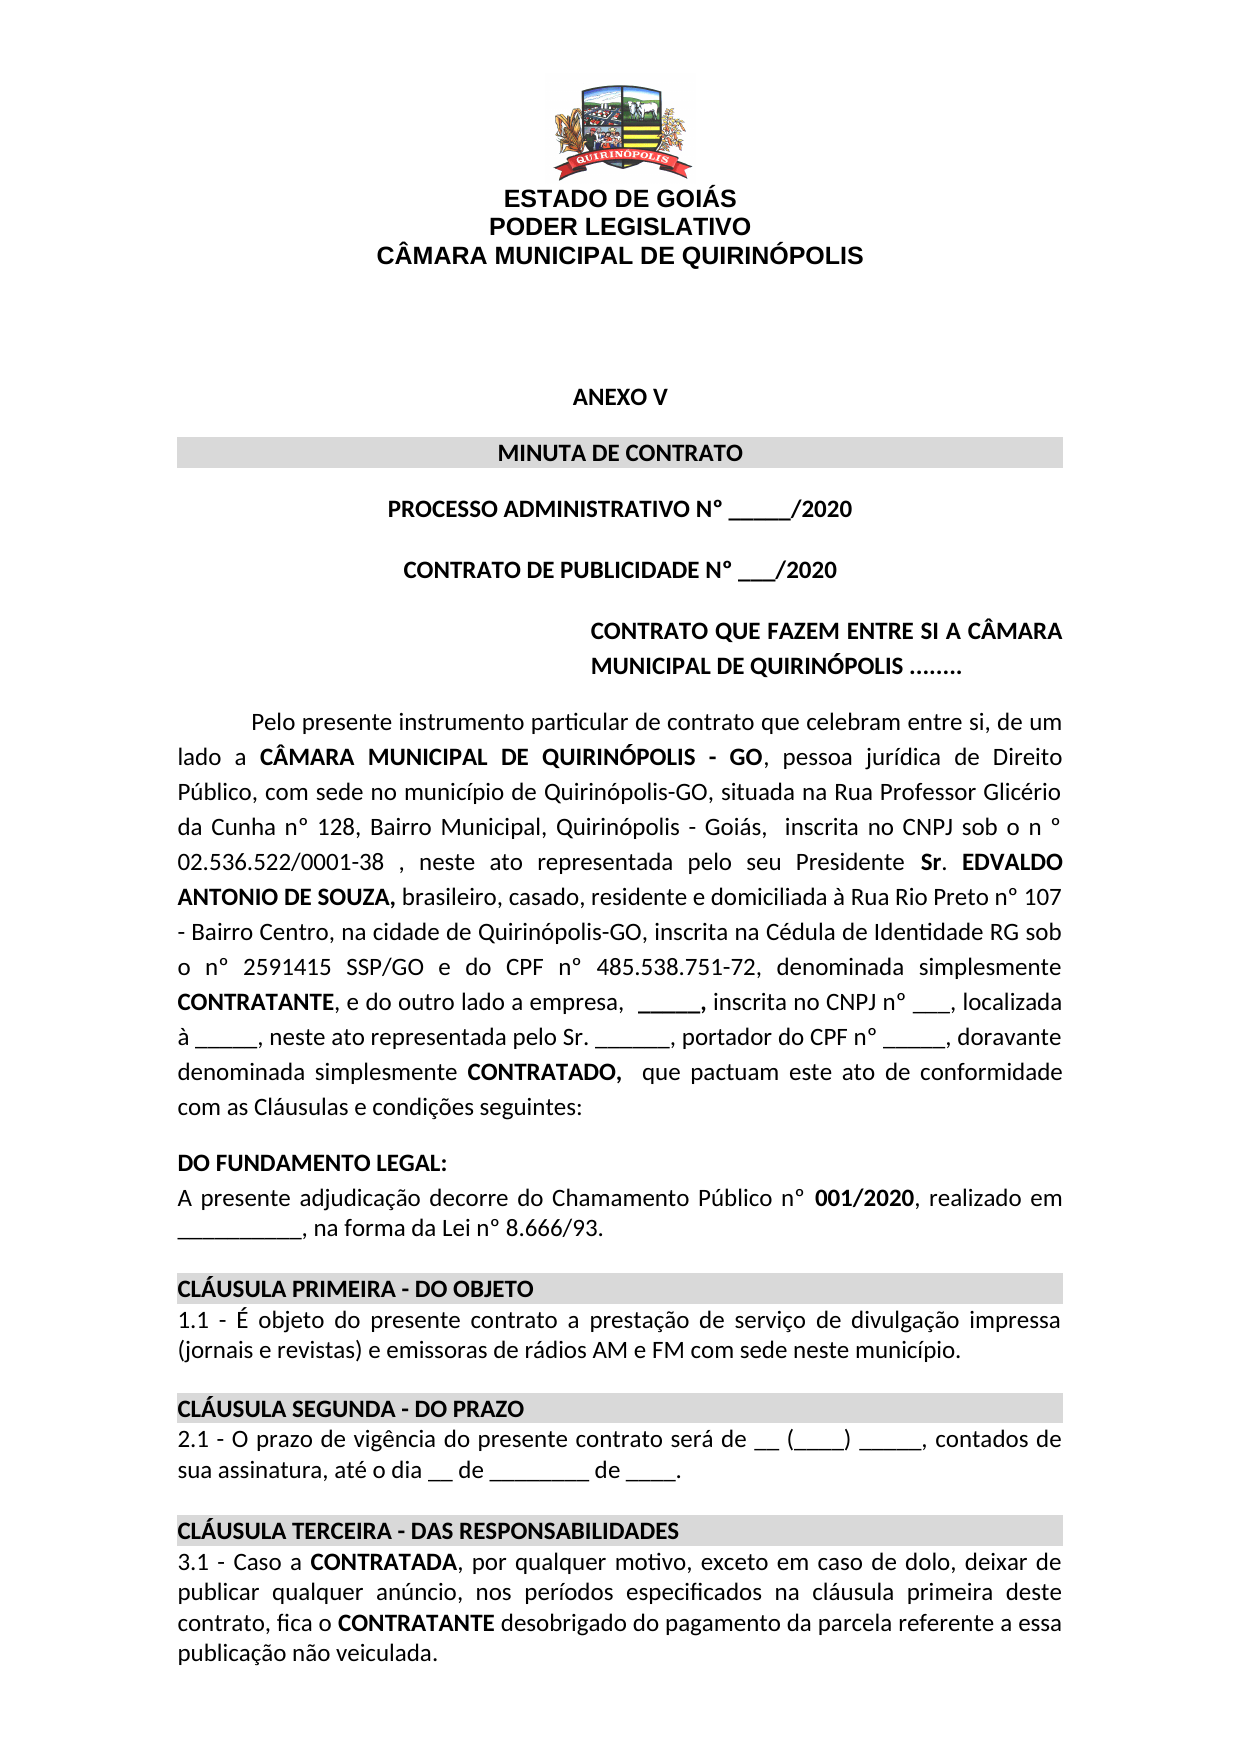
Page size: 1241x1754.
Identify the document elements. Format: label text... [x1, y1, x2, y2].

text CLÁUSULA TERCEIRA - DAS RESPONSABILIDADES [177, 1515, 1063, 1546]
picture [544, 73, 696, 184]
text Pelo presente instrumento particular de contrato que celebram entre si, de um lado a CÂMARA MUNICIPAL DE QUIRINÓPOLIS - GO, pessoa jurídica de Direito Público, com sede no município de Quirinópolis-GO, situada na Rua Professor Glicério da Cunha nº 128, Bairro Municipal, Quirinópolis - Goiás, inscrita no CNPJ sob o n º 02.536.522/0001-38 , neste ato representada pelo seu Presidente Sr. EDVALDO ANTONIO DE SOUZA, brasileiro, casado, residente e domiciliada à Rua Rio Preto nº 107 - Bairro Centro, na cidade de Quirinópolis-GO, inscrita na Cédula de Identidade RG sob o nº 2591415 SSP/GO e do CPF nº 485.538.751-72, denominada simplesmente CONTRATANTE, e do outro lado a empresa, _____, inscrita no CNPJ nº ___, localizada à _____, neste ato representada pelo Sr. ______, portador do CPF nº _____, doravante denominada simplesmente CONTRATADO, que pactuam este ato de conformidade com as Cláusulas e condições seguintes: [177, 706, 1063, 1122]
text PROCESSO ADMINISTRATIVO Nº _____/2020 [177, 493, 1063, 524]
text 1.1 - É objeto do presente contrato a prestação de serviço de divulgação impressa (jornais e revistas) e emissoras de rádios AM e FM com sede neste município. [177, 1304, 1063, 1365]
text 2.1 - O prazo de vigência do presente contrato será de __ (____) _____, contados de sua assinatura, até o dia __ de ________ de ____. [177, 1423, 1063, 1484]
subtitle DO FUNDAMENTO LEGAL: [177, 1147, 1063, 1177]
text ANEXO V [177, 381, 1063, 412]
text A presente adjudicação decorre do Chamamento Público nº 001/2020, realizado em __________, na forma da Lei nº 8.666/93. [177, 1182, 1063, 1243]
text CLÁUSULA SEGUNDA - DO PRAZO [177, 1393, 1063, 1423]
text CONTRATO DE PUBLICIDADE Nº ___/2020 [177, 554, 1063, 585]
text CONTRATO QUE FAZEM ENTRE SI A CÂMARA MUNICIPAL DE QUIRINÓPOLIS ........ [591, 615, 1063, 681]
text CLÁUSULA PRIMEIRA - DO OBJETO [177, 1273, 1063, 1304]
text 3.1 - Caso a CONTRATADA, por qualquer motivo, exceto em caso de dolo, deixar de publicar qualquer anúncio, nos períodos especificados na cláusula primeira deste contrato, fica o CONTRATANTE desobrigado do pagamento da parcela referente a essa publicação não veiculada. [177, 1546, 1063, 1668]
text MINUTA DE CONTRATO [177, 437, 1063, 468]
